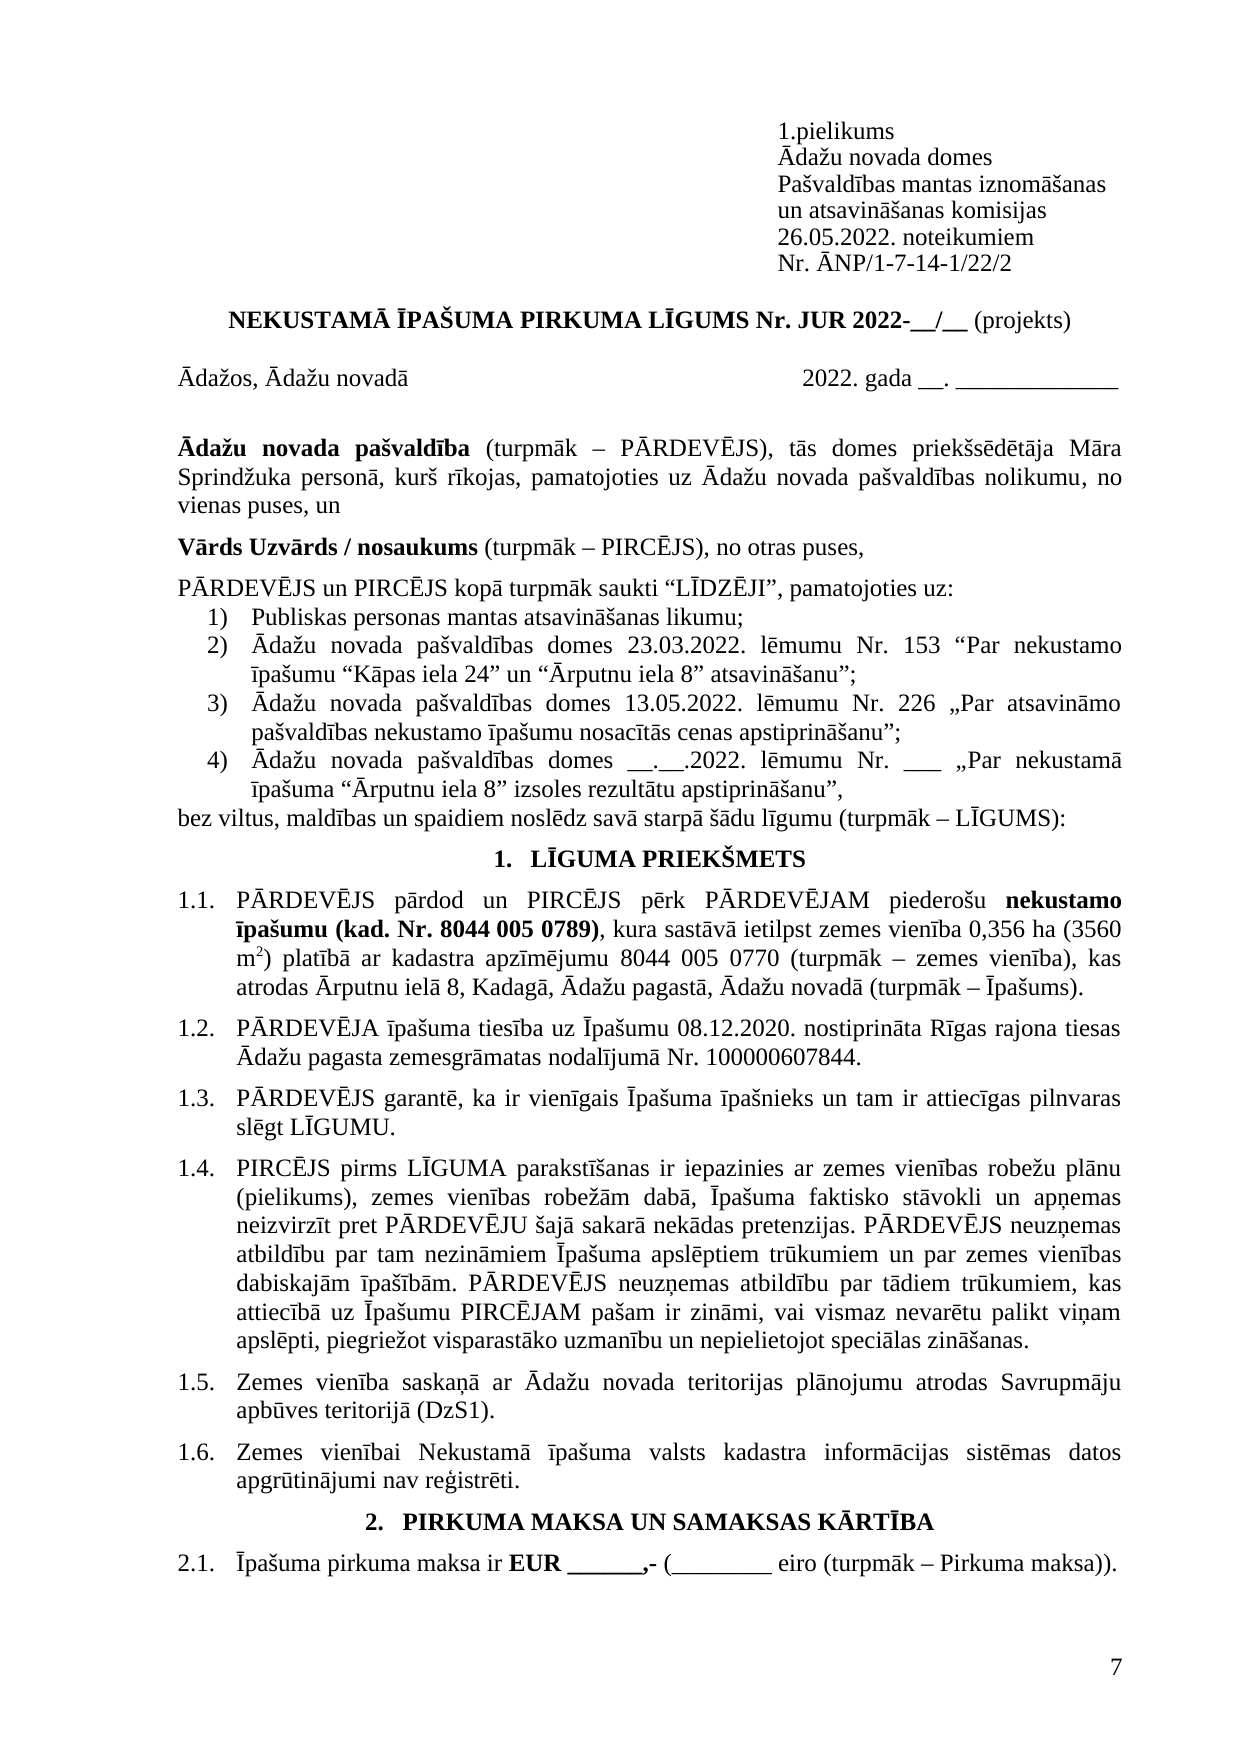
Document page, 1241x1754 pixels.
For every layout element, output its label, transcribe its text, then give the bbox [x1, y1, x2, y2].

list Īpašuma pirkuma maksa ir EUR ______,- (________ eiro (turpmāk – Pirkuma maksa)). [177, 1548, 1122, 1577]
list PĀRDEVĒJS pārdod un PIRCĒJS pērk PĀRDEVĒJAM piederošu nekustamo īpašumu (kad. Nr. 8044 005 0789), kura sastāvā ietilpst zemes vienība 0,356 ha (3560 m2) platībā ar kadastra apzīmējumu 8044 005 0770 (turpmāk – zemes vienība), kas atrodas Ārputnu ielā 8, Kadagā, Ādažu pagastā, Ādažu novadā (turpmāk – Īpašums). [177, 886, 1122, 1001]
list Ādažu novada pašvaldības domes 23.03.2022. lēmumu Nr. 153 “Par nekustamo īpašumu “Kāpas iela 24” un “Ārputnu iela 8” atsavināšanu”; [207, 631, 1122, 688]
text Ādažu novada pašvaldība (turpmāk – PĀRDEVĒJS), tās domes priekšsēdētāja Māra Sprindžuka personā, kurš rīkojas, pamatojoties uz Ādažu novada pašvaldības nolikumu, no vienas puses, un [177, 433, 1122, 519]
list Zemes vienība saskaņā ar Ādažu novada teritorijas plānojumu atrodas Savrupmāju apbūves teritorijā (DzS1). [177, 1367, 1122, 1424]
list PĀRDEVĒJA īpašuma tiesība uz Īpašumu 08.12.2020. nostiprināta Rīgas rajona tiesas Ādažu pagasta zemesgrāmatas nodalījumā Nr. 100000607844. [177, 1013, 1122, 1071]
list PIRCĒJS pirms LĪGUMA parakstīšanas ir iepazinies ar zemes vienības robežu plānu (pielikums), zemes vienības robežām dabā, Īpašuma faktisko stāvokli un apņemas neizvirzīt pret PĀRDEVĒJU šajā sakarā nekādas pretenzijas. PĀRDEVĒJS neuzņemas atbildību par tam nezināmiem Īpašuma apslēptiem trūkumiem un par zemes vienības dabiskajām īpašībām. PĀRDEVĒJS neuzņemas atbildību par tādiem trūkumiem, kas attiecībā uz Īpašumu PIRCĒJAM pašam ir zināmi, vai vismaz nevarētu palikt viņam apslēpti, piegriežot visparastāko uzmanību un nepielietojot speciālas zināšanas. [177, 1153, 1122, 1354]
list Ādažu novada pašvaldības domes 13.05.2022. lēmumu Nr. 226 „Par atsavināmo pašvaldības nekustamo īpašumu nosacītās cenas apstiprināšanu”; [207, 688, 1122, 746]
list PIRKUMA MAKSA UN SAMAKSAS KĀRTĪBA [177, 1507, 1122, 1536]
text Ādažos, Ādažu novadā 2022. gada __. _____________ [177, 363, 1122, 392]
list PĀRDEVĒJS garantē, ka ir vienīgais Īpašuma īpašnieks un tam ir attiecīgas pilnvaras slēgt LĪGUMU. [177, 1083, 1122, 1141]
list Publiskas personas mantas atsavināšanas likumu; [207, 602, 1122, 631]
text NEKUSTAMĀ ĪPAŠUMA PIRKUMA LĪGUMS Nr. JUR 2022-__/__ (projekts) [177, 306, 1122, 334]
text Nr. ĀNP/1-7-14-1/22/2 [961, 250, 1107, 277]
text PĀRDEVĒJS un PIRCĒJS kopā turpmāk saukti “LĪDZĒJI”, pamatojoties uz: [177, 573, 1122, 602]
text bez viltus, maldības un spaidiem noslēdz savā starpā šādu līgumu (turpmāk – LĪGUMS): [177, 803, 1122, 832]
list Zemes vienībai Nekustamā īpašuma valsts kadastra informācijas sistēmas datos apgrūtinājumi nav reģistrēti. [177, 1437, 1122, 1494]
list LĪGUMA PRIEKŠMETS [177, 844, 1122, 873]
text Nr. ĀNP/1-7-14-1/22/2 [777, 250, 873, 277]
text Vārds Uzvārds / nosaukums (turpmāk – PIRCĒJS), no otras puses, [177, 532, 1122, 561]
list Ādažu novada pašvaldības domes __.__.2022. lēmumu Nr. ___ „Par nekustamā īpašuma “Ārputnu iela 8” izsoles rezultātu apstiprināšanu”, [207, 746, 1122, 803]
text 1.pielikums [702, 118, 1107, 144]
text Pašvaldības mantas iznomāšanas un atsavināšanas komisijas 26.05.2022. noteikumiem [777, 171, 1107, 250]
text Ādažu novada domes [777, 144, 1107, 171]
